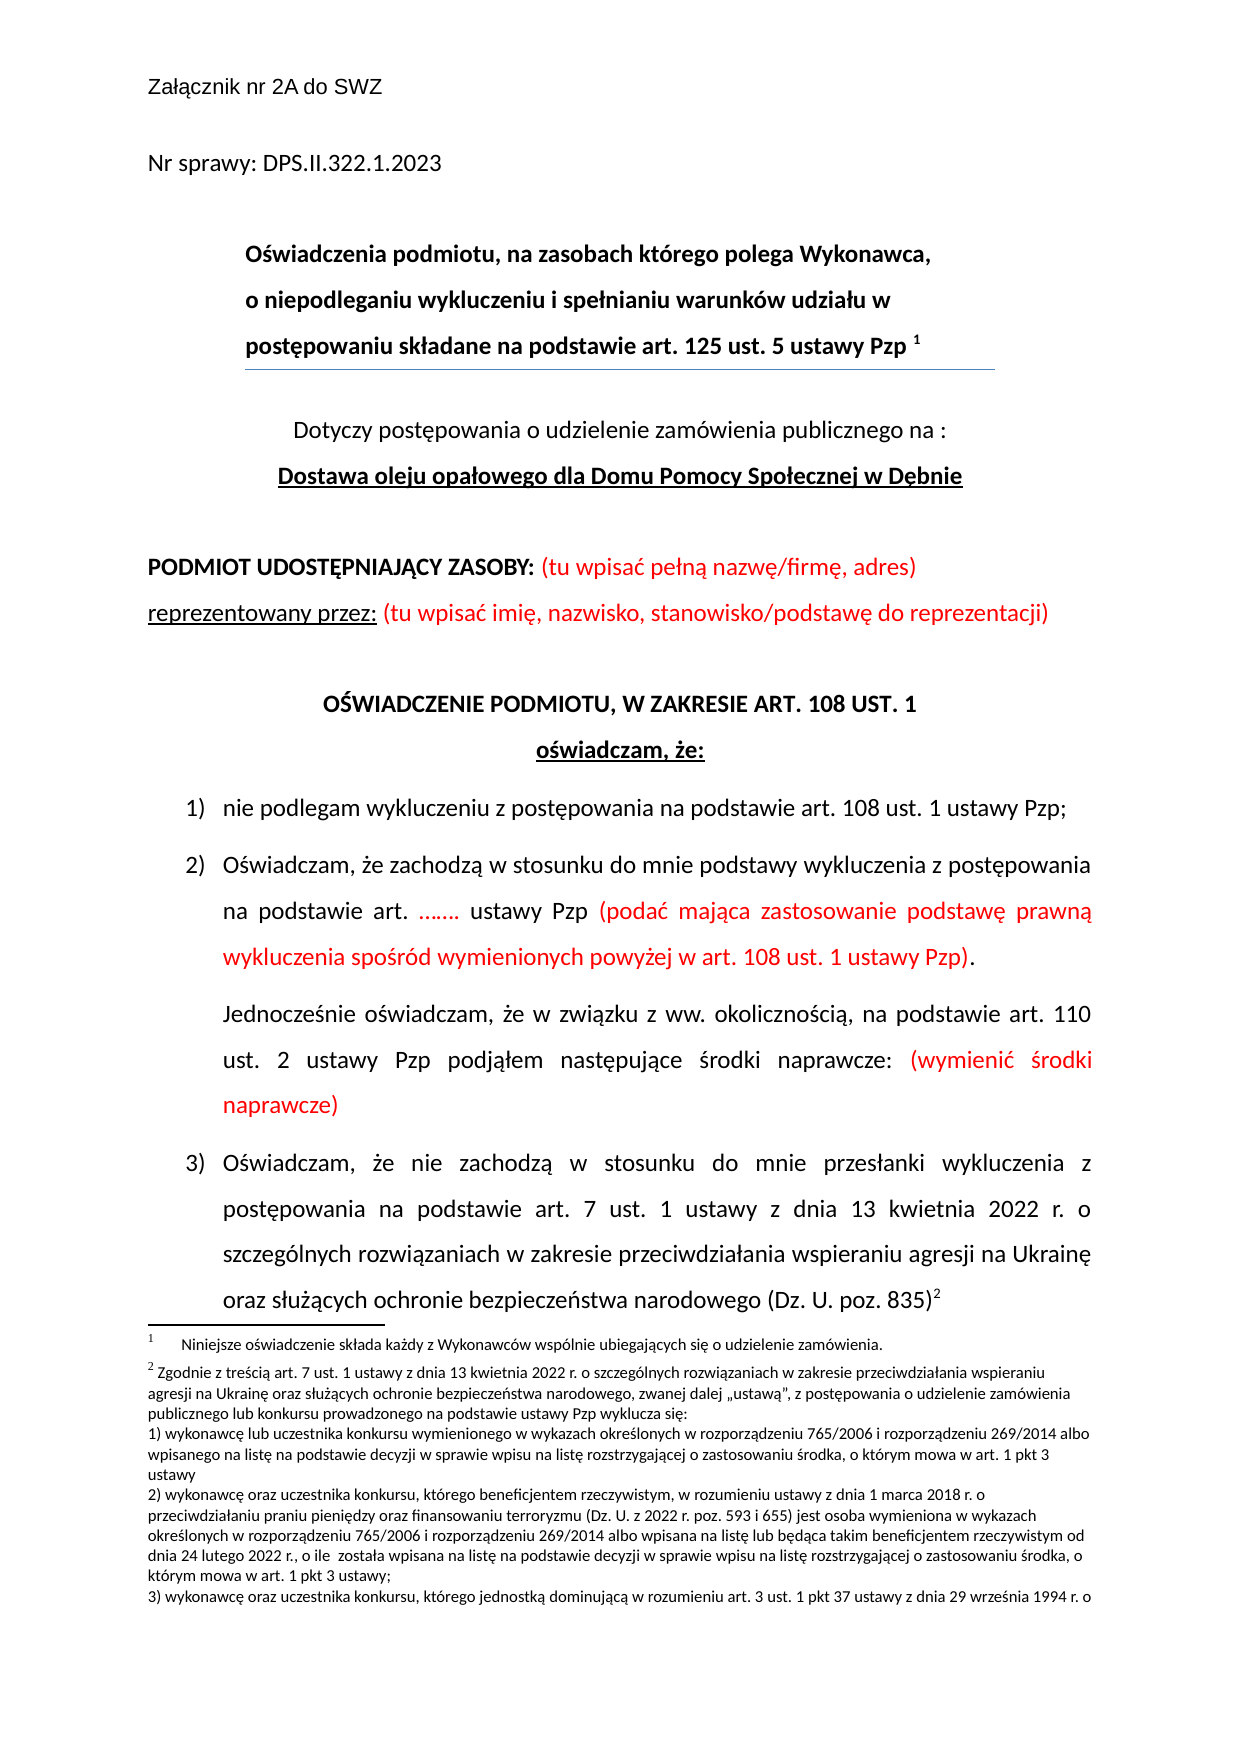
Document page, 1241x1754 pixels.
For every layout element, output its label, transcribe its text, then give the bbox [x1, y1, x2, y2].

text oświadczam, że: [148, 734, 1093, 765]
text OŚWIADCZENIE PODMIOTU, W ZAKRESIE ART. 108 UST. 1 [148, 688, 1093, 719]
list Oświadczam, że zachodzą w stosunku do mnie podstawy wykluczenia z postępowania na podstawie art. ……. ustawy Pzp (podać mająca zastosowanie podstawę prawną wykluczenia spośród wymienionych powyżej w art. 108 ust. 1 ustawy Pzp). [185, 849, 1093, 971]
text Nr sprawy: DPS.II.322.1.2023 [148, 148, 1093, 178]
text Dostawa oleju opałowego dla Domu Pomocy Społecznej w Dębnie [148, 460, 1093, 490]
text reprezentowany przez: (tu wpisać imię, nazwisko, stanowisko/podstawę do reprezentacji) [148, 597, 1093, 628]
text Oświadczenia podmiotu, na zasobach którego polega Wykonawca, o niepodleganiu wykluczeniu i spełnianiu warunków udziału w postępowaniu składane na podstawie art. 125 ust. 5 ustawy Pzp [245, 238, 995, 369]
list nie podlegam wykluczeniu z postępowania na podstawie art. 108 ust. 1 ustawy Pzp; [185, 792, 1093, 822]
list Oświadczam, że nie zachodzą w stosunku do mnie przesłanki wykluczenia z postępowania na podstawie art. 7 ust. 1 ustawy z dnia 13 kwietnia 2022 r. o szczególnych rozwiązaniach w zakresie przeciwdziałania wspieraniu agresji na Ukrainę oraz służących ochronie bezpieczeństwa narodowego (Dz. U. poz. 835) [185, 1147, 1093, 1315]
text Dotyczy postępowania o udzielenie zamówienia publicznego na : [148, 414, 1093, 445]
text Jednocześnie oświadczam, że w związku z ww. okolicznością, na podstawie art. 110 ust. 2 ustawy Pzp podjąłem następujące środki naprawcze: (wymienić środki naprawcze) [223, 998, 1093, 1120]
text PODMIOT UDOSTĘPNIAJĄCY ZASOBY: (tu wpisać pełną nazwę/firmę, adres) [148, 551, 1093, 582]
